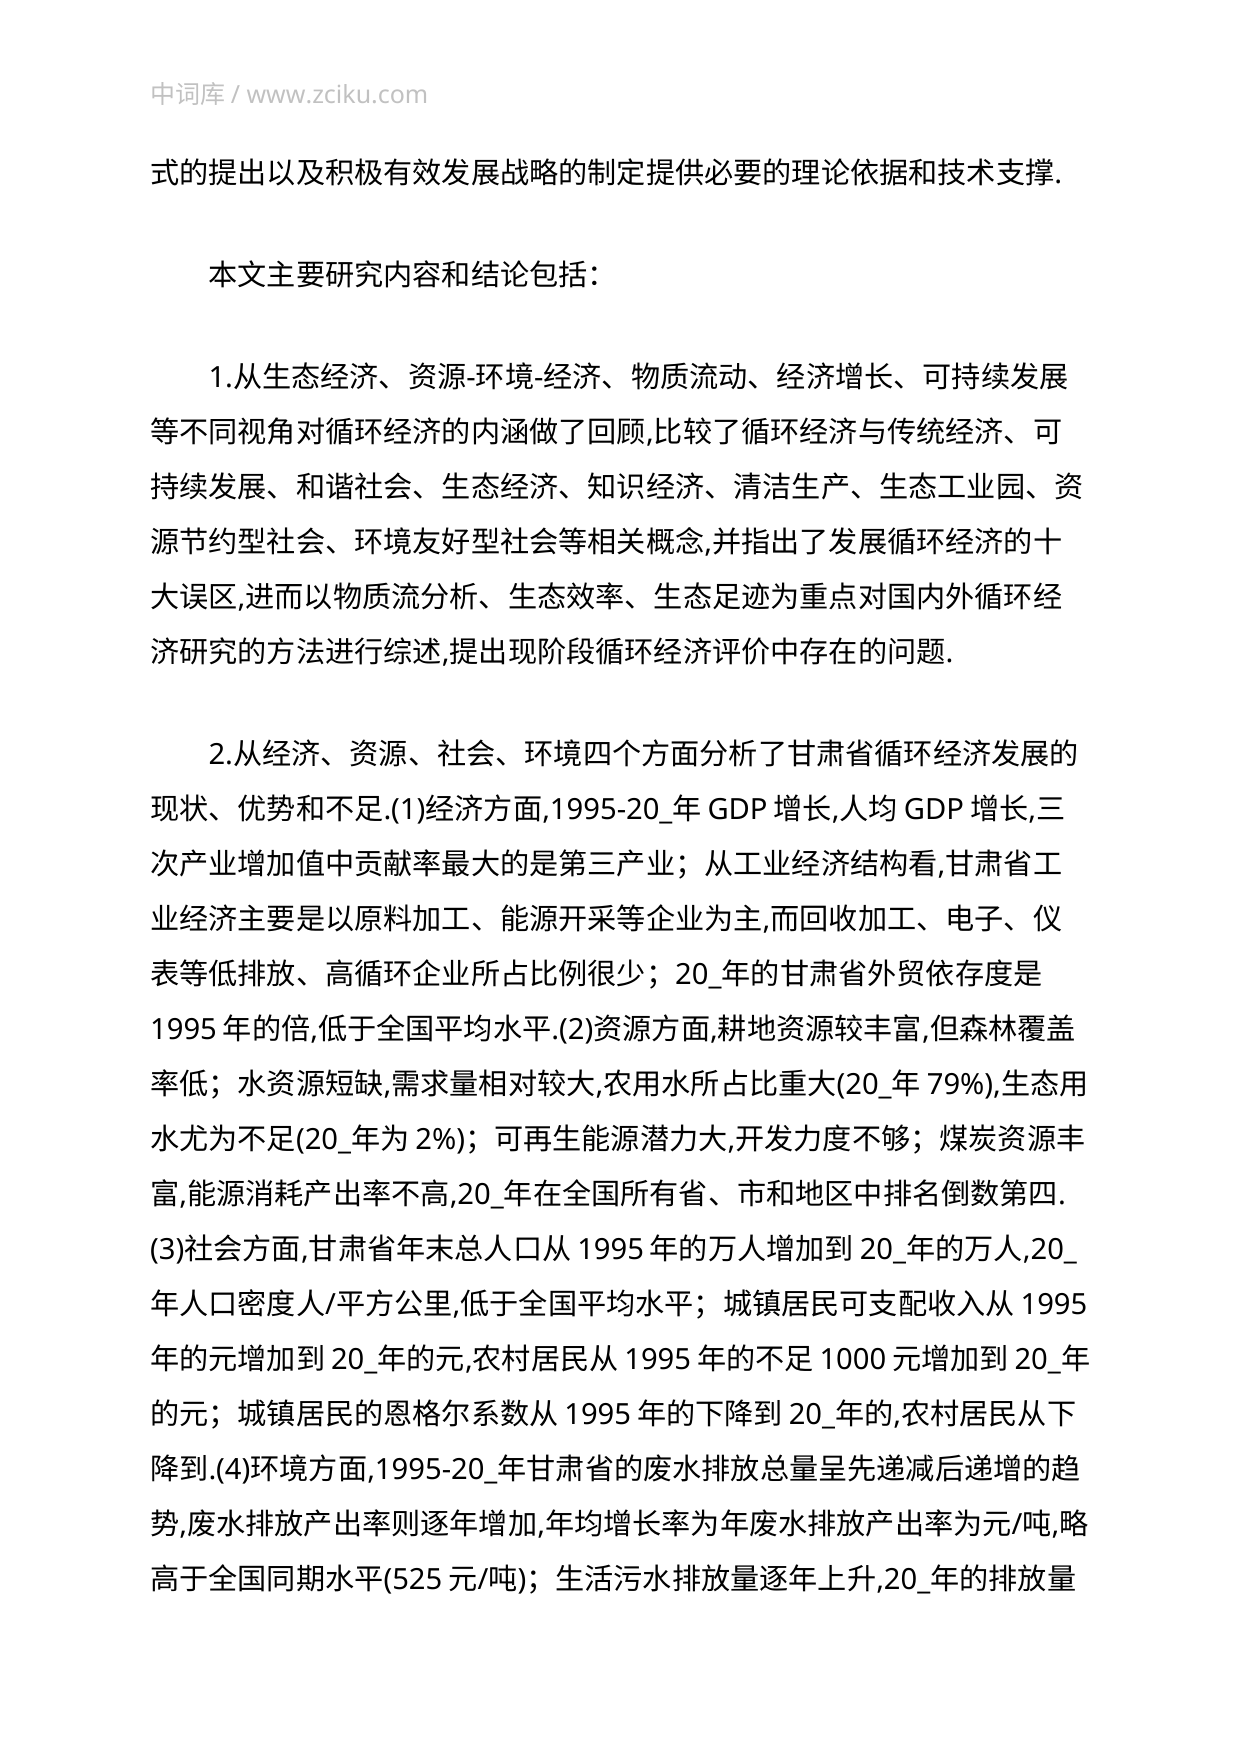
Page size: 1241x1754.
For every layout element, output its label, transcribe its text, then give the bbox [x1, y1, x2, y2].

text 本文主要研究内容和结论包括： [150, 252, 1090, 294]
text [150, 731, 1090, 1598]
text 1.从生态经济、资源-环境-经济、物质流动、经济增长、可持续发展等不同视角对循环经济的内涵做了回顾,比较了循环经济与传统经济、可持续发展、和谐社会、生态经济、知识经济、清洁生产、生态工业园、资源节约型社会、环境友好型社会等相关概念,并指出了发展循环经济的十大误区,进而以物质流分析、生态效率、生态足迹为重点对国内外循环经济研究的方法进行综述,提出现阶段循环经济评价中存在的问题. [150, 354, 1090, 671]
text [150, 150, 1090, 192]
